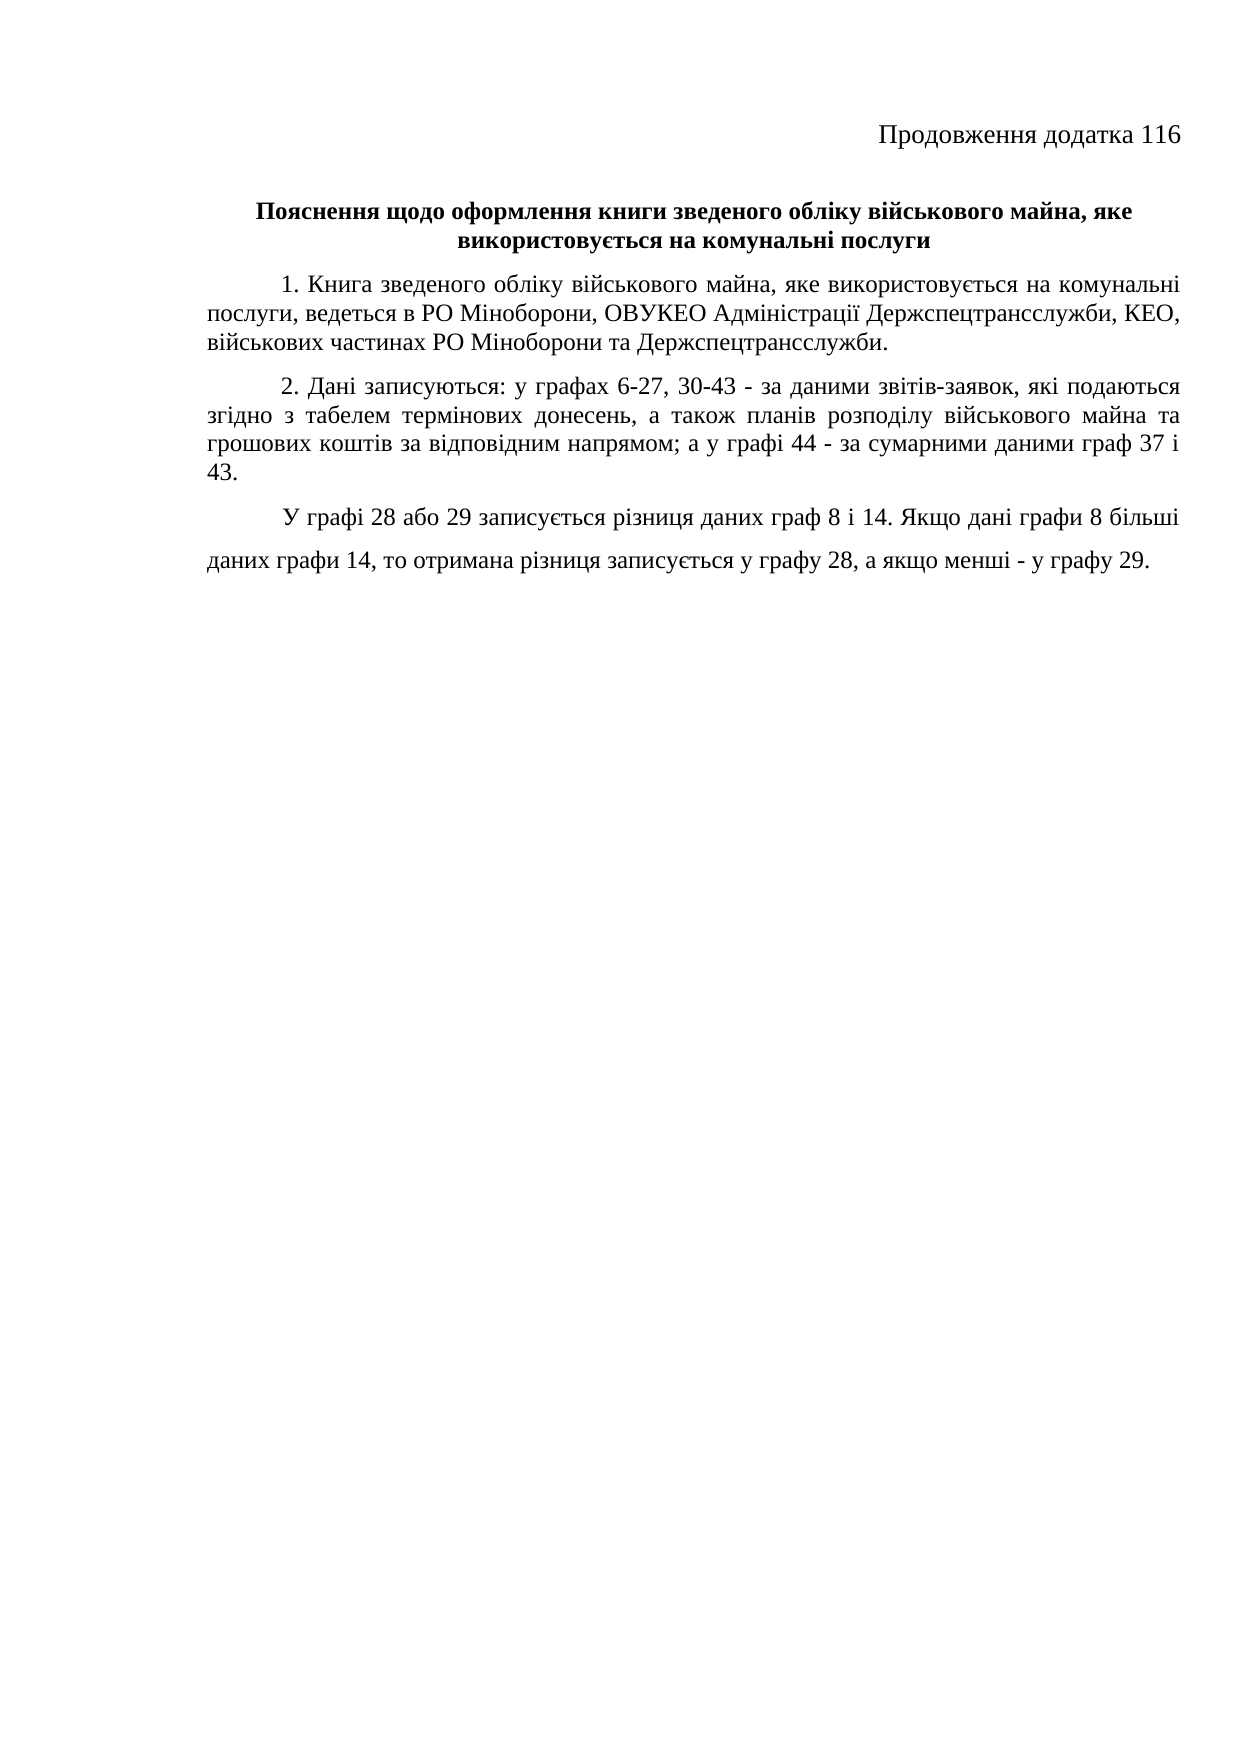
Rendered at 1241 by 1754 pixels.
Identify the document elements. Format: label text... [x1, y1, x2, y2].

text 2. Дані записуються: у графах 6-27, 30-43 - за даними звітів-заявок, які подаються згідно з табелем термінових донесень, а також планів розподілу військового майна та грошових коштів за відповідним напрямом; а у графі 44 - за сумарними даними граф 37 і 43. [207, 371, 1181, 486]
text Продовження додатка 116 [207, 118, 1181, 149]
text У графі 28 або 29 записується різниця даних граф 8 і 14. Якщо дані графи 8 більші даних графи 14, то отримана різниця записується у графу 28, а якщо менші - у графу 29. [207, 502, 1181, 573]
text Пояснення щодо оформлення книги зведеного обліку військового майна, яке використовується на комунальні послуги [207, 196, 1181, 253]
text 1. Книга зведеного обліку військового майна, яке використовується на комунальні послуги, ведеться в РО Міноборони, ОВУКЕО Адміністрації Держспецтрансслужби, КЕО, військових частинах РО Міноборони та Держспецтрансслужби. [207, 269, 1181, 355]
